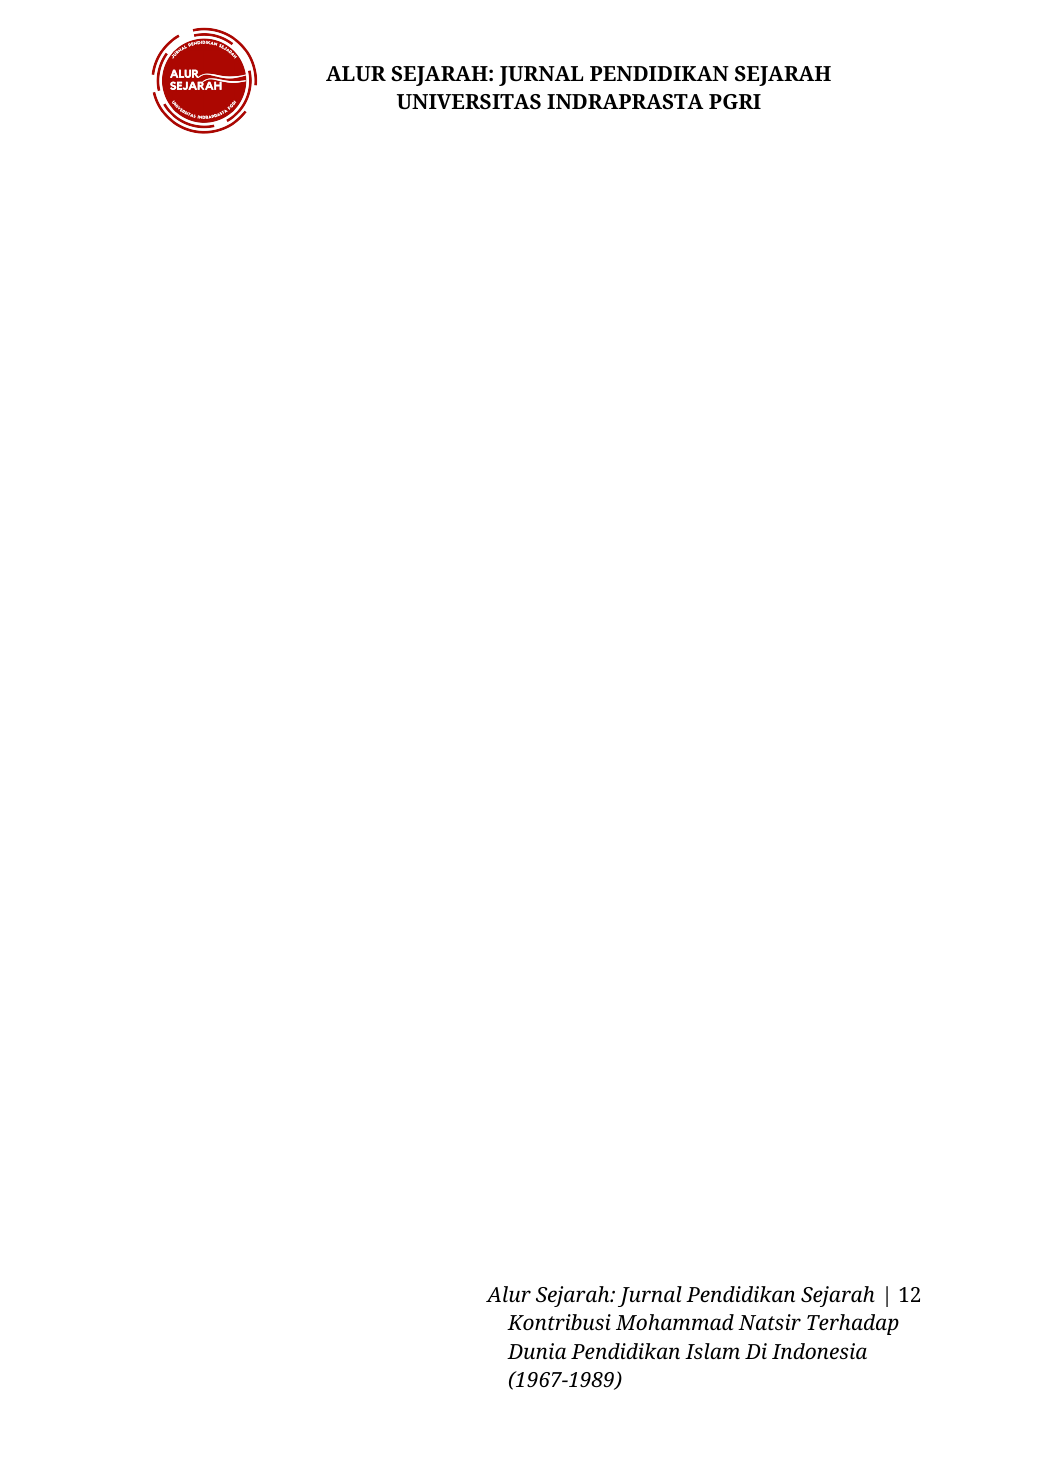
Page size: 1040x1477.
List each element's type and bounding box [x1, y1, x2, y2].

picture [142, 20, 266, 144]
